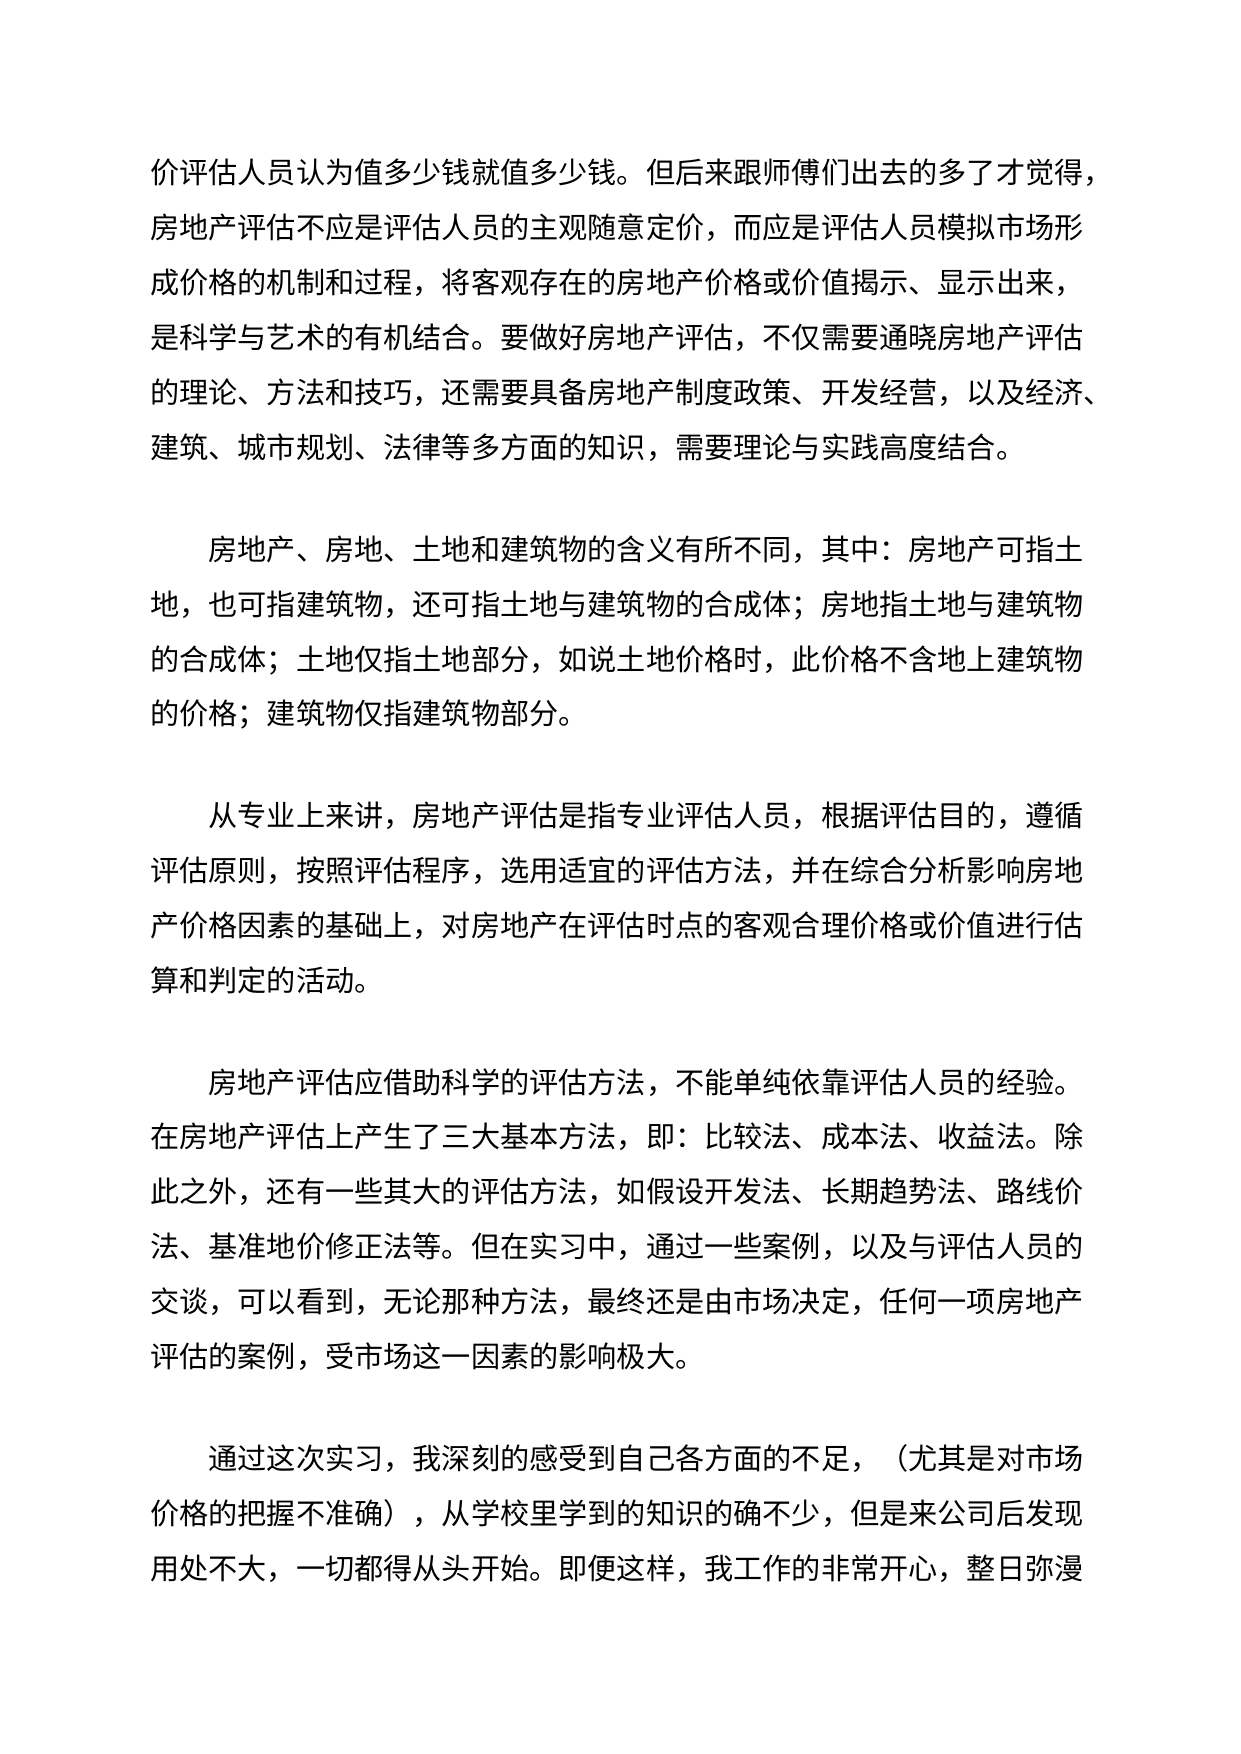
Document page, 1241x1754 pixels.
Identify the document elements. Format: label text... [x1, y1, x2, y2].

text 房地产评估应借助科学的评估方法，不能单纯依靠评估人员的经验。在房地产评估上产生了三大基本方法，即：比较法、成本法、收益法。除此之外，还有一些其大的评估方法，如假设开发法、长期趋势法、路线价法、基准地价修正法等。但在实习中，通过一些案例，以及与评估人员的交谈，可以看到，无论那种方法，最终还是由市场决定，任何一项房地产评估的案例，受市场这一因素的影响极大。 [150, 1059, 1090, 1376]
text 从专业上来讲，房地产评估是指专业评估人员，根据评估目的，遵循评估原则，按照评估程序，选用适宜的评估方法，并在综合分析影响房地产价格因素的基础上，对房地产在评估时点的客观合理价格或价值进行估算和判定的活动。 [150, 793, 1090, 1000]
text 房地产、房地、土地和建筑物的含义有所不同，其中：房地产可指土地，也可指建筑物，还可指土地与建筑物的合成体；房地指土地与建筑物的合成体；土地仅指土地部分，如说土地价格时，此价格不含地上建筑物的价格；建筑物仅指建筑物部分。 [150, 526, 1090, 733]
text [150, 1435, 1090, 1587]
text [150, 150, 1090, 467]
